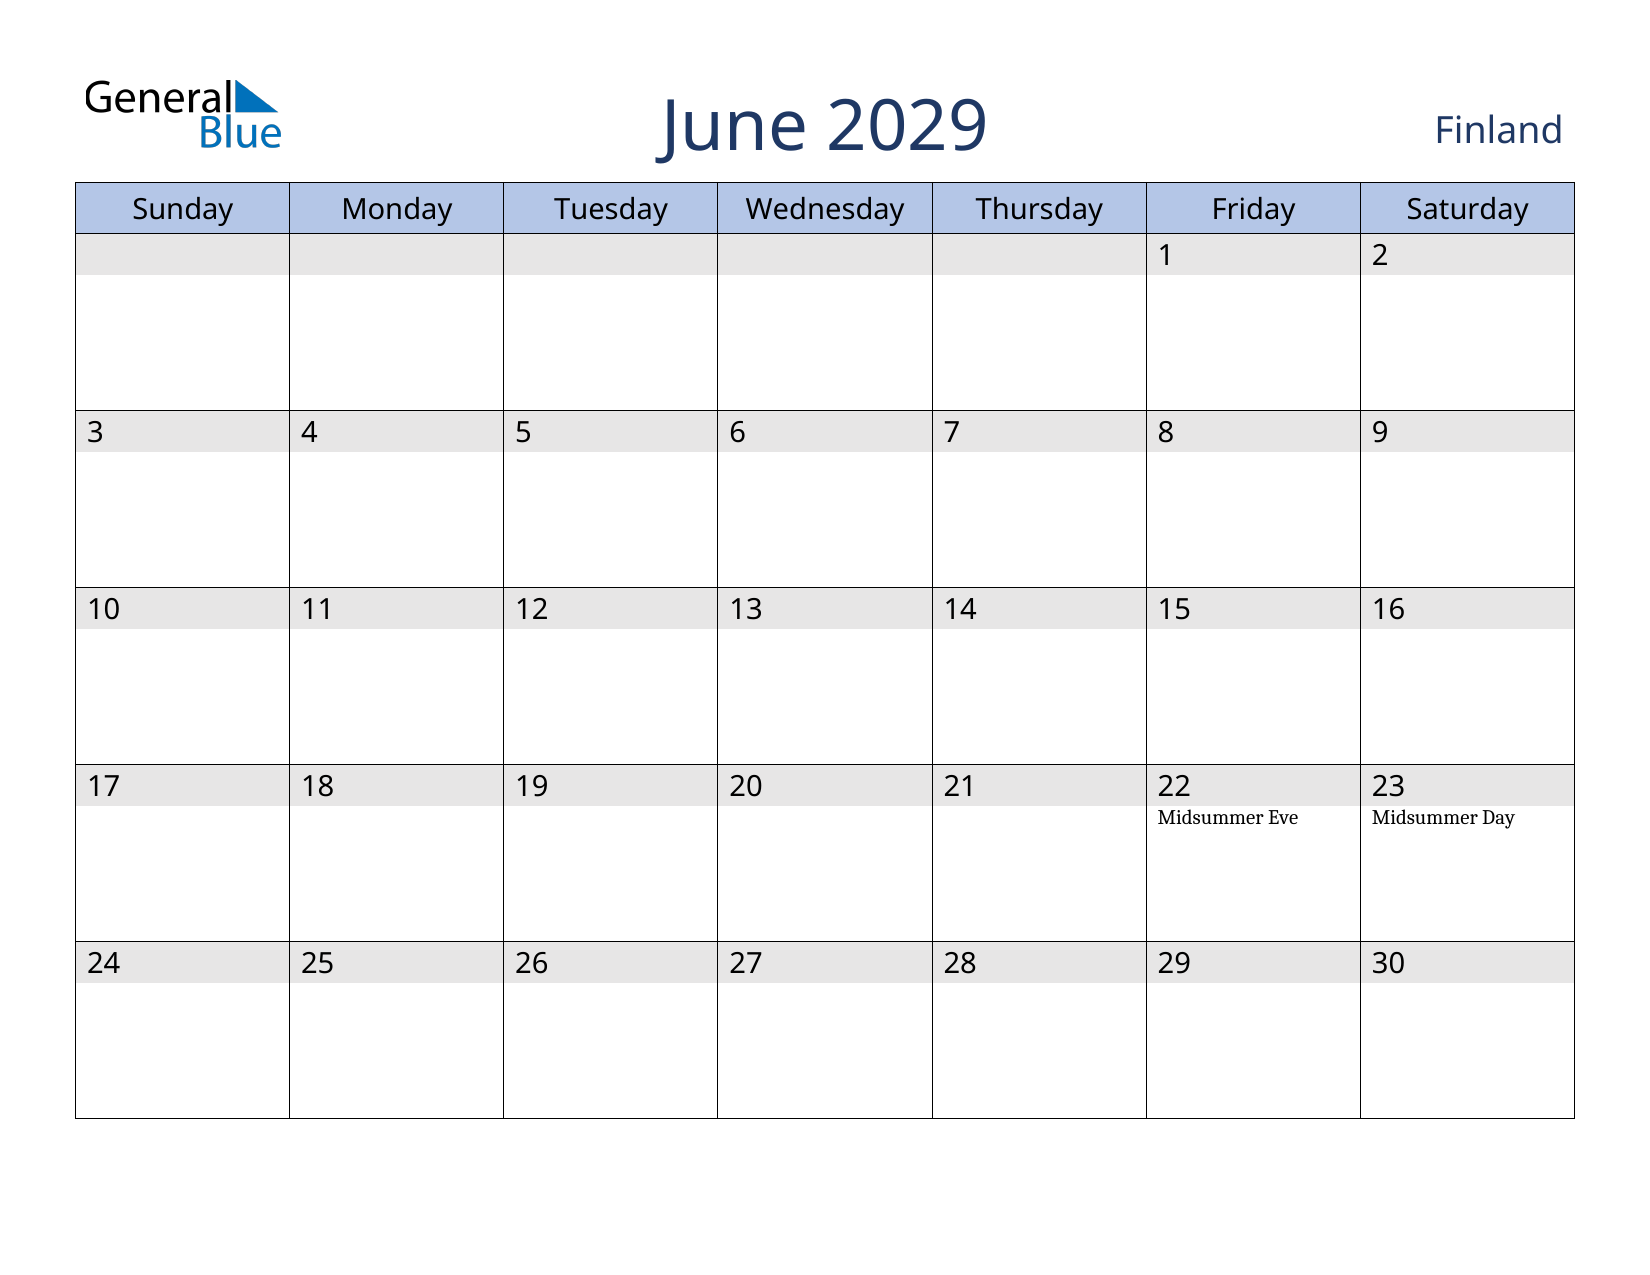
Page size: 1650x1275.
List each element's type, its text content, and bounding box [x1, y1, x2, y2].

table_cell 20 [718, 765, 932, 806]
table_cell [290, 275, 503, 410]
table_cell 18 [290, 765, 503, 806]
table_cell [718, 275, 932, 410]
table_cell [1147, 629, 1360, 764]
table_cell 7 [933, 411, 1146, 452]
table_header [76, 75, 503, 182]
table_cell [718, 234, 932, 275]
table_cell [718, 629, 932, 764]
table_cell [290, 806, 503, 941]
table_cell [290, 452, 503, 587]
table_cell [718, 983, 932, 1118]
table_cell 26 [504, 942, 717, 983]
table_cell 6 [718, 411, 932, 452]
table_cell [76, 234, 289, 275]
table_cell [933, 806, 1146, 941]
table_cell 24 [76, 942, 289, 983]
table_cell Midsummer Day [1361, 806, 1574, 941]
table_cell Friday [1147, 183, 1360, 233]
table_cell [933, 629, 1146, 764]
table_cell [504, 983, 717, 1118]
table_cell [1361, 629, 1574, 764]
table_cell 2 [1361, 234, 1574, 275]
table_cell 11 [290, 588, 503, 629]
table_cell Sunday [76, 183, 289, 233]
table_cell 12 [504, 588, 717, 629]
table_cell [1147, 452, 1360, 587]
table_cell [290, 629, 503, 764]
table_cell [504, 629, 717, 764]
table_cell 30 [1361, 942, 1574, 983]
table_cell Midsummer Eve [1147, 806, 1360, 941]
table_cell 22 [1147, 765, 1360, 806]
table_cell [933, 275, 1146, 410]
table_cell 16 [1361, 588, 1574, 629]
table_header June 2029 [504, 75, 1146, 182]
table_cell 28 [933, 942, 1146, 983]
table_cell [1147, 983, 1360, 1118]
table_cell [1361, 452, 1574, 587]
table_cell Tuesday [504, 183, 717, 233]
table_cell [504, 275, 717, 410]
table_cell Wednesday [718, 183, 932, 233]
table_cell Monday [290, 183, 503, 233]
table_cell [76, 806, 289, 941]
table_cell 4 [290, 411, 503, 452]
table_cell [76, 452, 289, 587]
table_header Finland [1146, 75, 1574, 182]
table_cell Thursday [933, 183, 1146, 233]
table_cell [1147, 275, 1360, 410]
table_cell 8 [1147, 411, 1360, 452]
table_cell 1 [1147, 234, 1360, 275]
table_cell 21 [933, 765, 1146, 806]
table_cell 10 [76, 588, 289, 629]
table_cell [504, 452, 717, 587]
table_cell [504, 234, 717, 275]
table_cell [933, 983, 1146, 1118]
table_cell [718, 806, 932, 941]
table_cell 13 [718, 588, 932, 629]
table_cell [933, 452, 1146, 587]
table_cell 15 [1147, 588, 1360, 629]
table_cell 23 [1361, 765, 1574, 806]
table_cell 27 [718, 942, 932, 983]
table_cell [290, 234, 503, 275]
table_cell [290, 983, 503, 1118]
table_cell [504, 806, 717, 941]
table_cell 25 [290, 942, 503, 983]
table_cell 9 [1361, 411, 1574, 452]
table_cell [76, 275, 289, 410]
table_cell [718, 452, 932, 587]
picture [86, 80, 281, 148]
table_cell 3 [76, 411, 289, 452]
table_cell [1361, 275, 1574, 410]
table_cell Saturday [1361, 183, 1574, 233]
table_cell [76, 983, 289, 1118]
table_cell [76, 629, 289, 764]
table_cell [933, 234, 1146, 275]
table_cell 14 [933, 588, 1146, 629]
table_cell 5 [504, 411, 717, 452]
table_cell 19 [504, 765, 717, 806]
table_cell [1361, 983, 1574, 1118]
table_cell 17 [76, 765, 289, 806]
table_cell 29 [1147, 942, 1360, 983]
